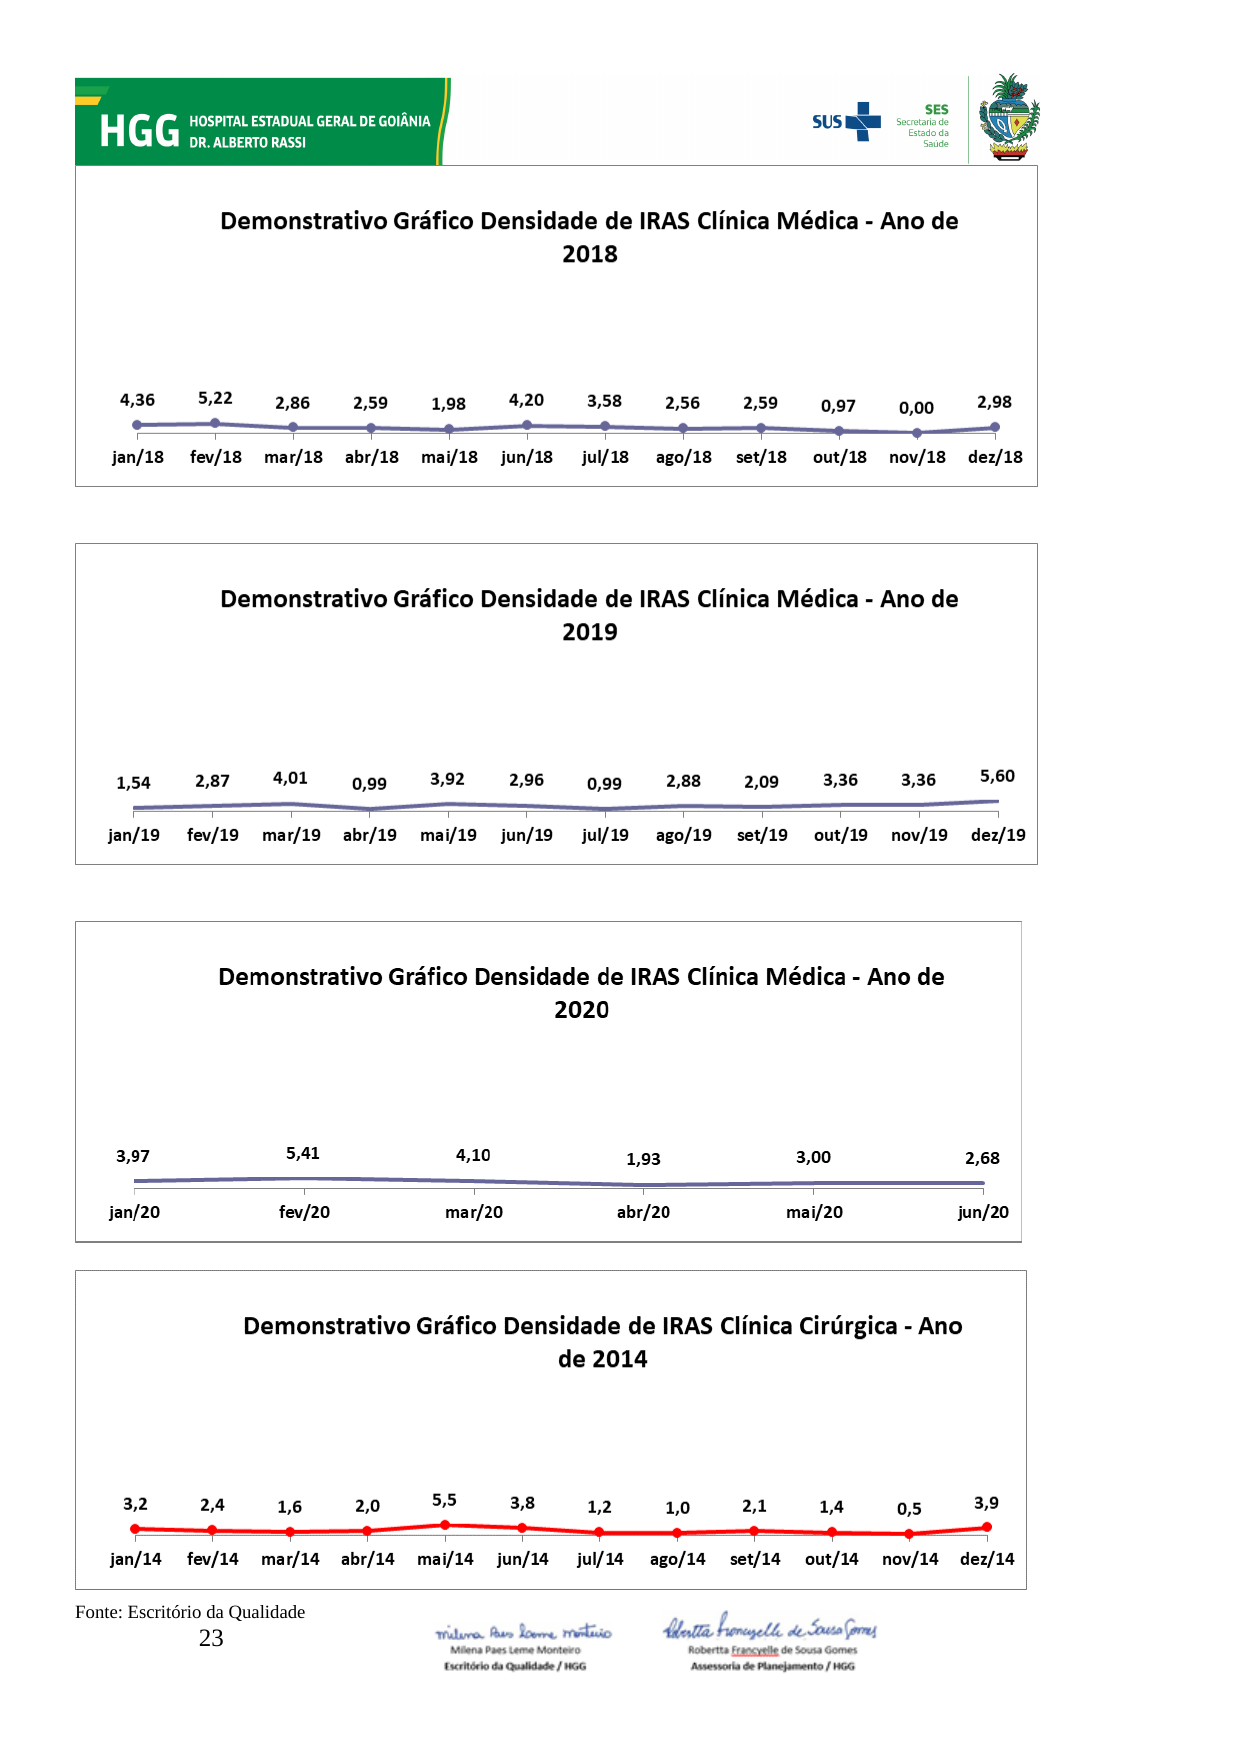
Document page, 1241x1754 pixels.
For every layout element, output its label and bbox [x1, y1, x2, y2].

picture [75, 543, 1038, 865]
picture [75, 73, 1040, 487]
picture [75, 921, 1022, 1243]
picture [75, 1270, 1027, 1590]
